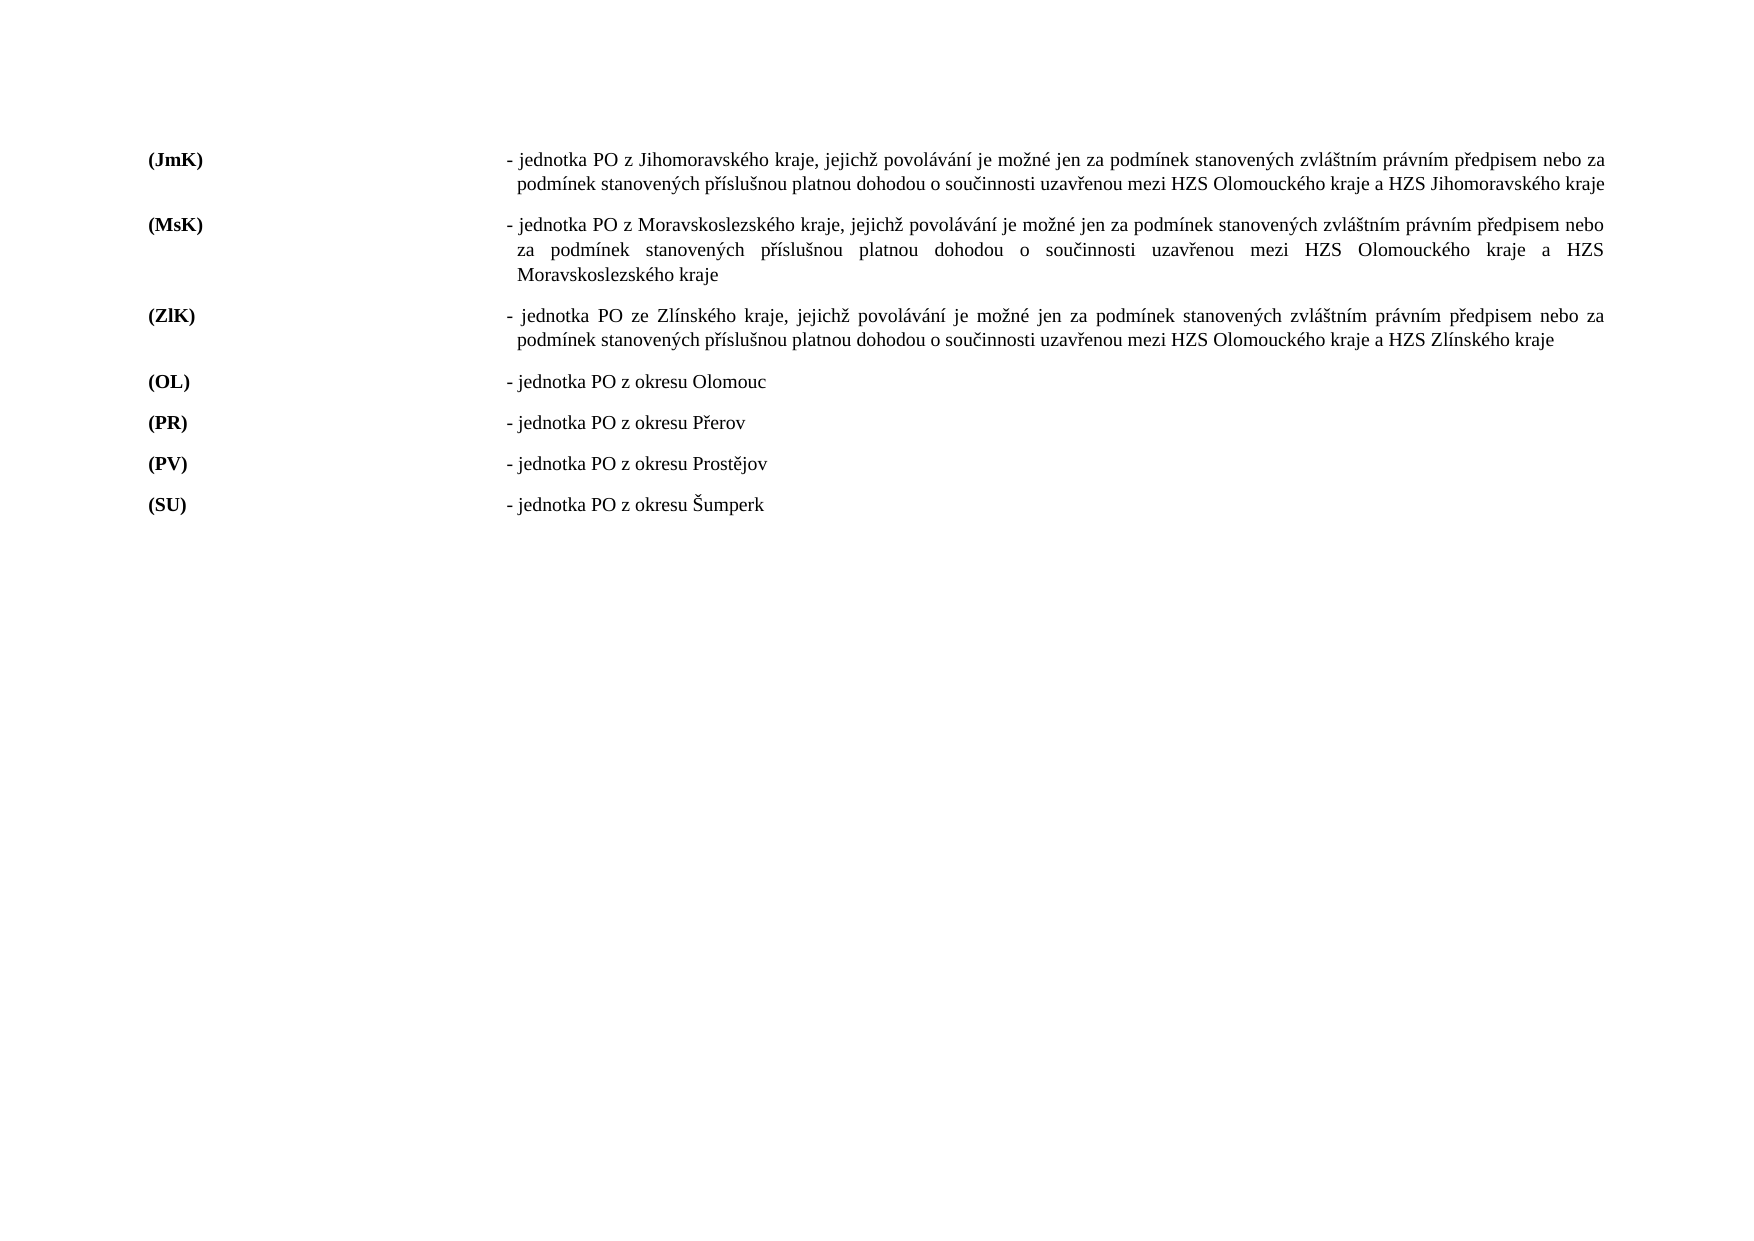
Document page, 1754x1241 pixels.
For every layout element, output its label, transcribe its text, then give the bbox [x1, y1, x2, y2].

text (JmK) - jednotka PO z Jihomoravského kraje, jejichž povolávání je možné jen za podmínek stanovených zvláštním právním předpisem nebo za podmínek stanovených příslušnou platnou dohodou o součinnosti uzavřenou mezi HZS Olomouckého kraje a HZS Jihomoravského kraje [148, 148, 1606, 195]
text (ZlK) - jednotka PO ze Zlínského kraje, jejichž povolávání je možné jen za podmínek stanovených zvláštním právním předpisem nebo za podmínek stanovených příslušnou platnou dohodou o součinnosti uzavřenou mezi HZS Olomouckého kraje a HZS Zlínského kraje [148, 304, 1606, 351]
text (PV) - jednotka PO z okresu Prostějov [148, 452, 1606, 475]
text (OL) - jednotka PO z okresu Olomouc [148, 370, 1606, 392]
text (PR) - jednotka PO z okresu Přerov [148, 411, 1606, 434]
text (MsK) - jednotka PO z Moravskoslezského kraje, jejichž povolávání je možné jen za podmínek stanovených zvláštním právním předpisem nebo za podmínek stanovených příslušnou platnou dohodou o součinnosti uzavřenou mezi HZS Olomouckého kraje a HZS Moravskoslezského kraje [148, 213, 1606, 285]
text (SU) - jednotka PO z okresu Šumperk [148, 493, 1606, 516]
